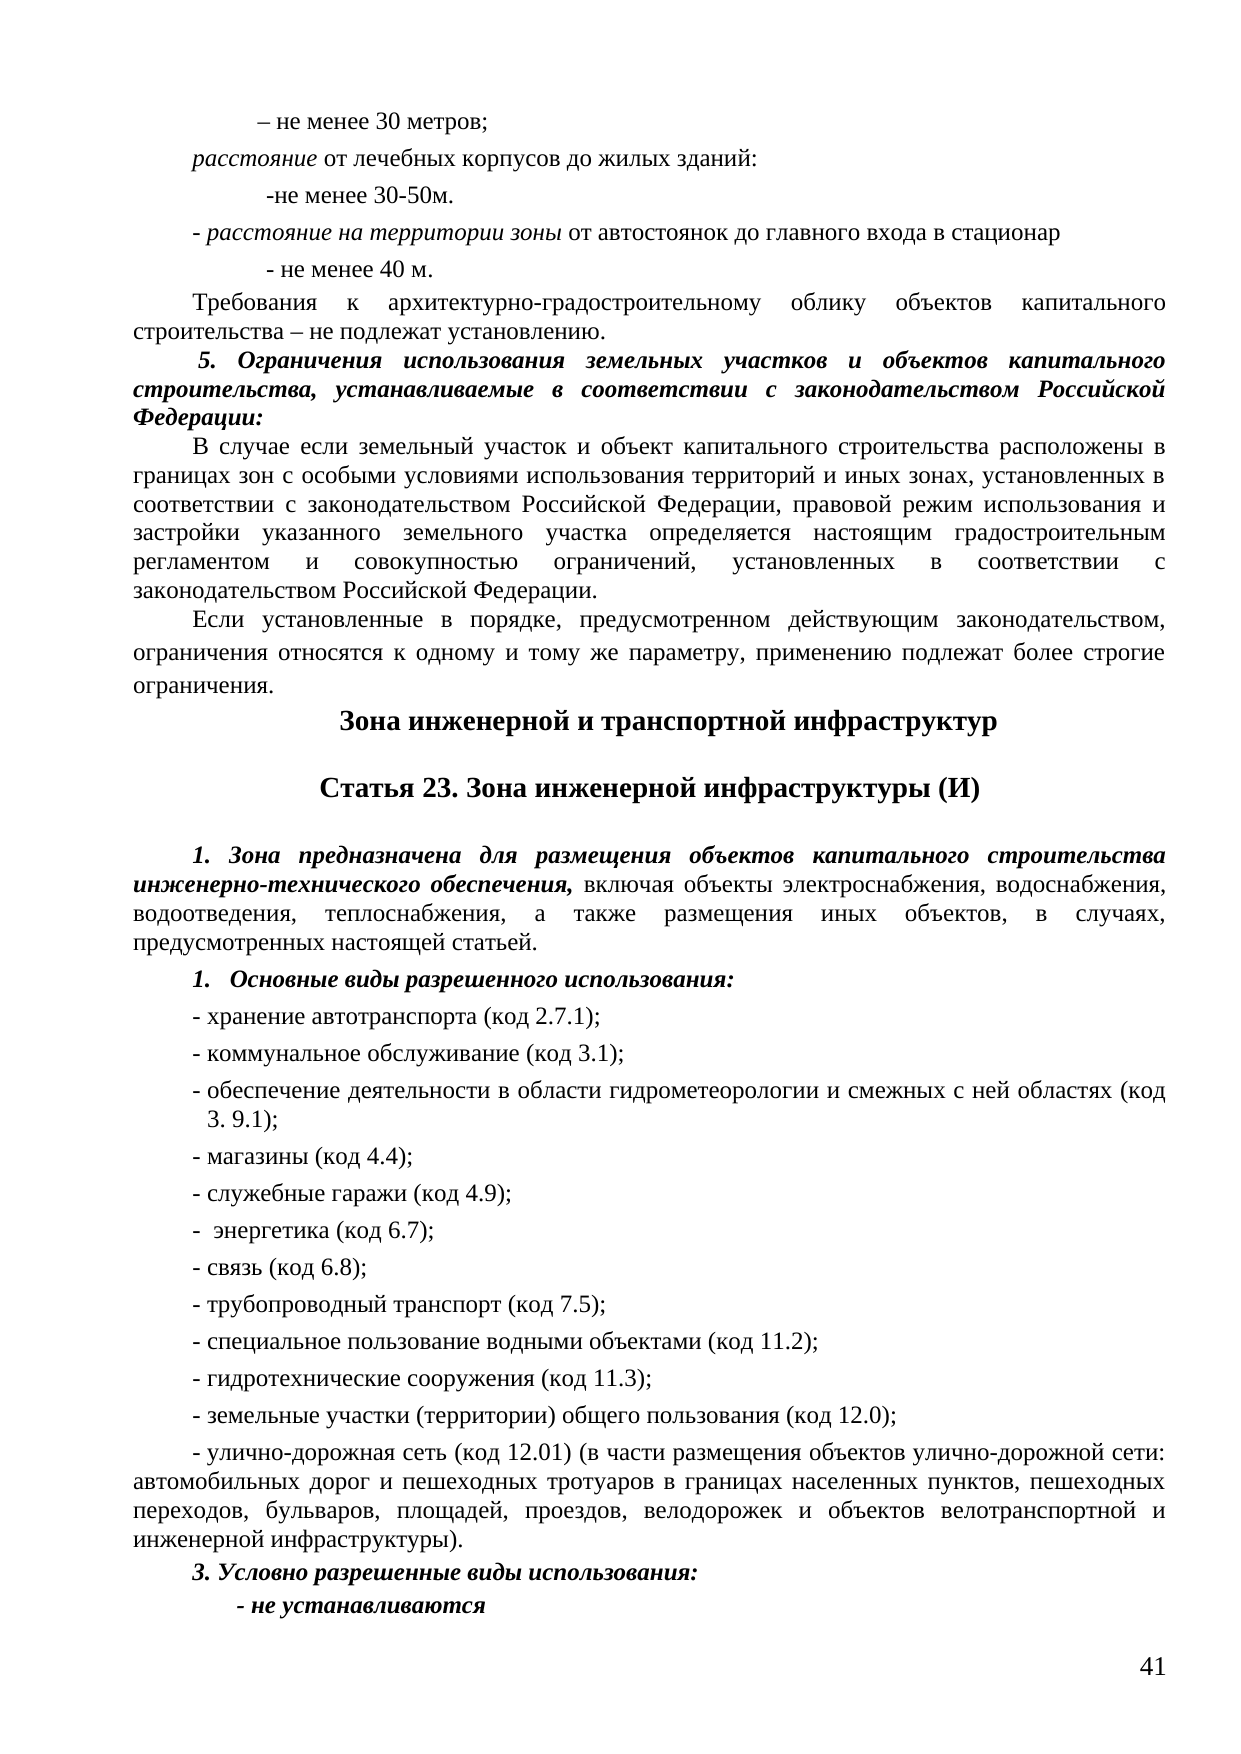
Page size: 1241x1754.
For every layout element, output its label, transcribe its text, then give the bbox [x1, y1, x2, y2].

text В случае если земельный участок и объект капитального строительства расположены в границах зон с особыми условиями использования территорий и иных зонах, установленных в соответствии с законодательством Российской Федерации, правовой режим использования и застройки указанного земельного участка определяется настоящим градостроительным регламентом и совокупностью ограничений, установленных в соответствии с законодательством Российской Федерации. [133, 431, 1167, 604]
text расстояние от лечебных корпусов до жилых зданий: [133, 143, 1167, 172]
text - не устанавливаются [148, 1590, 1167, 1618]
text Требования к архитектурно-градостроительному облику объектов капитального строительства – не подлежат установлению. [133, 287, 1167, 345]
list Основные виды разрешенного использования: [192, 964, 1167, 992]
list обеспечение деятельности в области гидрометеорологии и смежных с ней областях (код 3. 9.1); [192, 1075, 1167, 1132]
text – не менее 30 метров; [133, 106, 1167, 135]
text - не менее 40 м. [133, 254, 1167, 283]
text 1. Зона предназначена для размещения объектов капитального строительства инженерно-технического обеспечения, включая объекты электроснабжения, водоснабжения, водоотведения, теплоснабжения, а также размещения иных объектов, в случаях, предусмотренных настоящей статьей. [133, 840, 1167, 955]
list специальное пользование водными объектами (код 11.2); [192, 1326, 1167, 1355]
list служебные гаражи (код 4.9); [192, 1178, 1167, 1207]
list гидротехнические сооружения (код 11.3); [192, 1363, 1167, 1392]
list коммунальное обслуживание (код 3.1); [192, 1038, 1167, 1067]
text 3. Условно разрешенные виды использования: [118, 1557, 1167, 1585]
text Если установленные в порядке, предусмотренном действующим законодательством, ограничения относятся к одному и тому же параметру, применению подлежат более строгие ограничения. [133, 604, 1167, 698]
text - расстояние на территории зоны от автостоянок до главного входа в стационар [133, 217, 1167, 246]
subtitle Зона инженерной и транспортной инфраструктур [170, 703, 1167, 736]
text 5. Ограничения использования земельных участков и объектов капитального строительства, устанавливаемые в соответствии с законодательством Российской Федерации: [133, 345, 1167, 431]
list земельные участки (территории) общего пользования (код 12.0); [192, 1400, 1167, 1429]
text Статья 23. Зона инженерной инфраструктуры (И) [133, 770, 1167, 803]
list энергетика (код 6.7); [192, 1215, 1167, 1244]
list хранение автотранспорта (код 2.7.1); [192, 1001, 1167, 1029]
text -не менее 30-50м. [133, 180, 1167, 209]
list связь (код 6.8); [192, 1252, 1167, 1281]
list трубопроводный транспорт (код 7.5); [192, 1289, 1167, 1318]
list магазины (код 4.4); [192, 1141, 1167, 1169]
text - улично-дорожная сеть (код 12.01) (в части размещения объектов улично-дорожной сети: автомобильных дорог и пешеходных тротуаров в границах населенных пунктов, пешеходных переходов, бульваров, площадей, проездов, велодорожек и объектов велотранспортной и инженерной инфраструктуры). [133, 1437, 1167, 1552]
